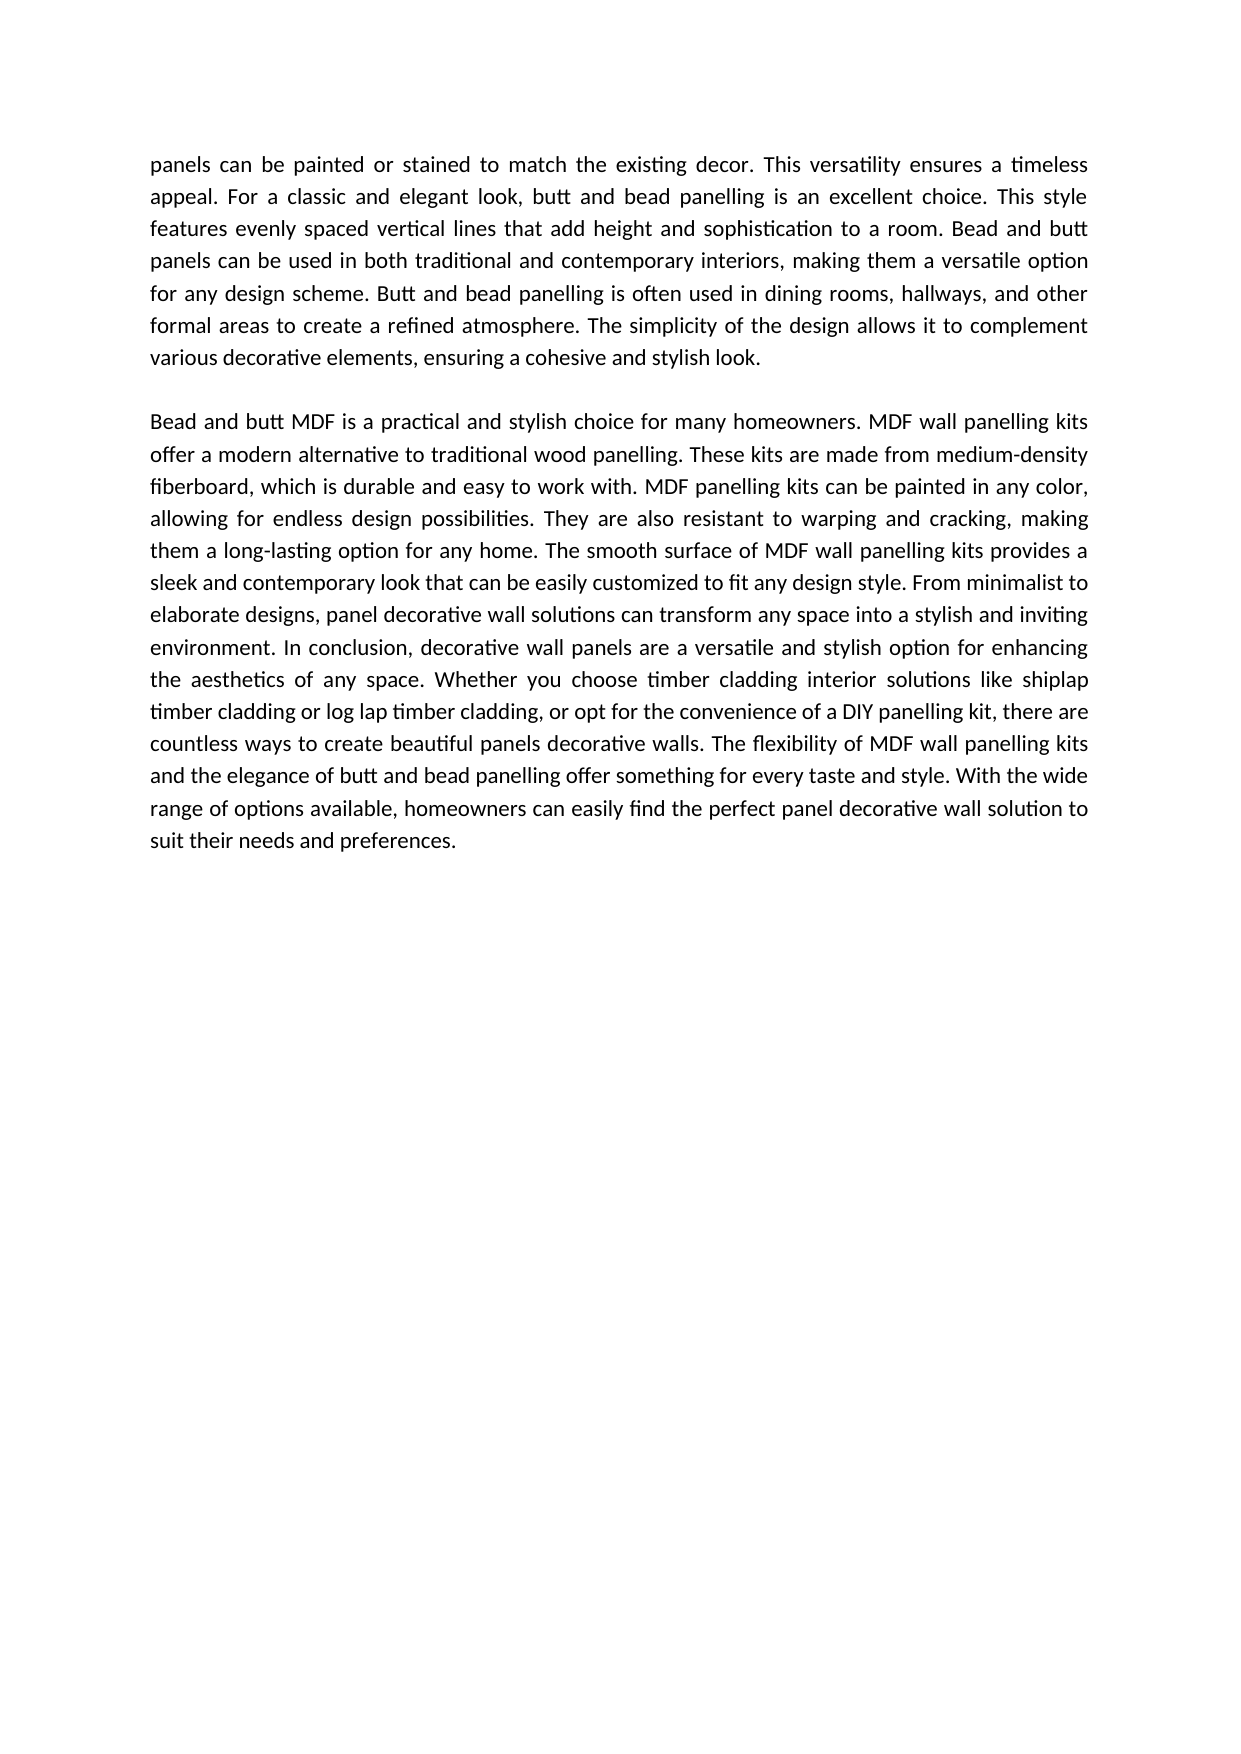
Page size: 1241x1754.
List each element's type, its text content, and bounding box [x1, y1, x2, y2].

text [150, 150, 1090, 371]
text Bead and butt MDF is a practical and stylish choice for many homeowners. MDF wall panelling kits offer a modern alternative to traditional wood panelling. These kits are made from medium-density fiberboard, which is durable and easy to work with. MDF panelling kits can be painted in any color, allowing for endless design possibilities. They are also resistant to warping and cracking, making them a long-lasting option for any home. The smooth surface of MDF wall panelling kits provides a sleek and contemporary look that can be easily customized to fit any design style. From minimalist to elaborate designs, panel decorative wall solutions can transform any space into a stylish and inviting environment. In conclusion, decorative wall panels are a versatile and stylish option for enhancing the aesthetics of any space. Whether you choose timber cladding interior solutions like shiplap timber cladding or log lap timber cladding, or opt for the convenience of a DIY panelling kit, there are countless ways to create beautiful panels decorative walls. The flexibility of MDF wall panelling kits and the elegance of butt and bead panelling offer something for every taste and style. With the wide range of options available, homeowners can easily find the perfect panel decorative wall solution to suit their needs and preferences. [150, 407, 1090, 854]
